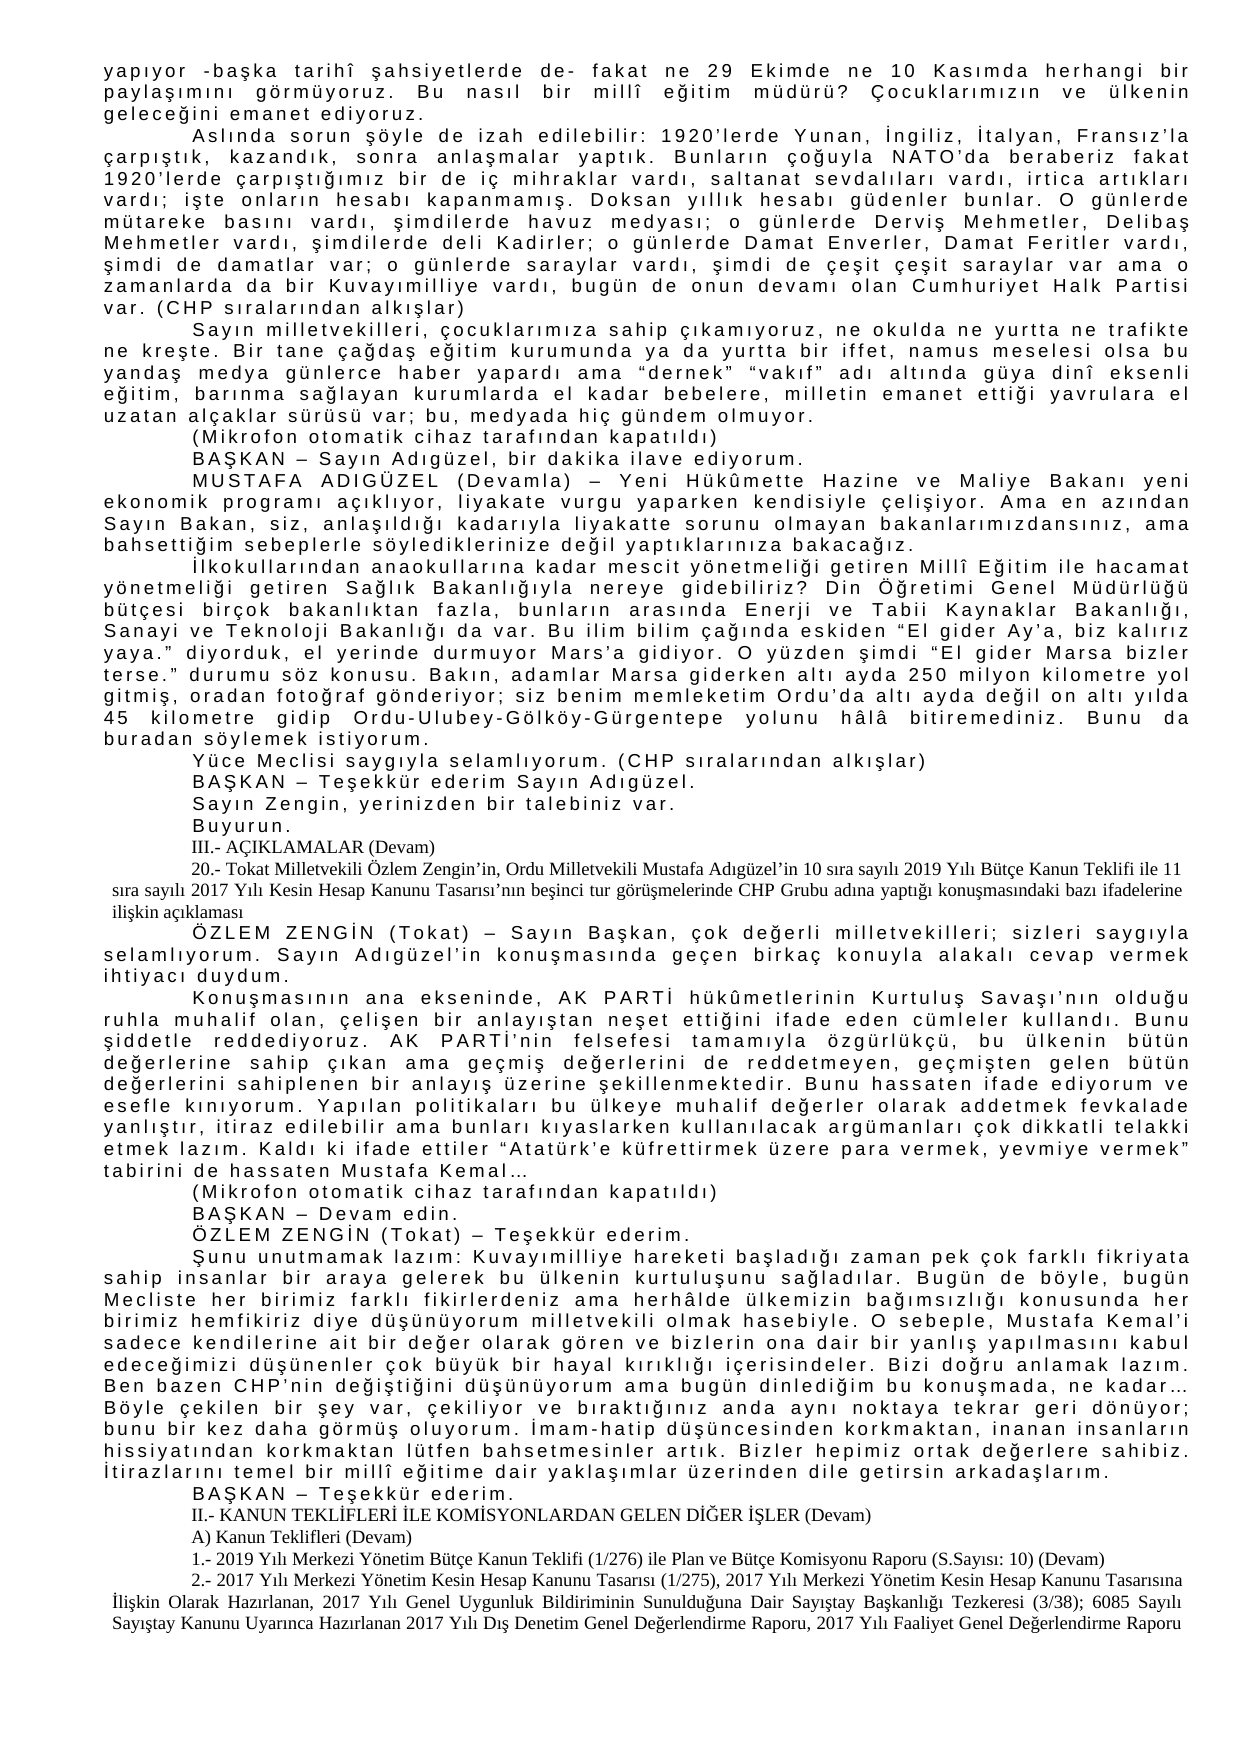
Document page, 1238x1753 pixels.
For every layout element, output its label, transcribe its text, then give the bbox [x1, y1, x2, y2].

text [103, 60, 1190, 124]
text BAŞKAN – Teşekkür ederim. [103, 1483, 1190, 1504]
text Sayın milletvekilleri, çocuklarımıza sahip çıkamıyoruz, ne okulda ne yurtta ne trafikte ne kreşte. Bir tane çağdaş eğitim kurumunda ya da yurtta bir iffet, namus meselesi olsa bu yandaş medya günlerce haber yapardı ama “dernek” “vakıf” adı altında güya dinî eksenli eğitim, barınma sağlayan kurumlarda el kadar bebelere, milletin emanet ettiği yavrulara el uzatan alçaklar sürüsü var; bu, medyada hiç gündem olmuyor. [103, 318, 1190, 426]
text MUSTAFA ADIGÜZEL (Devamla) – Yeni Hükûmette Hazine ve Maliye Bakanı yeni ekonomik programı açıklıyor, liyakate vurgu yaparken kendisiyle çelişiyor. Ama en azından Sayın Bakan, siz, anlaşıldığı kadarıyla liyakatte sorunu olmayan bakanlarımızdansınız, ama bahsettiğim sebeplerle söylediklerinize değil yaptıklarınıza bakacağız. [103, 469, 1190, 556]
text 20.- Tokat Milletvekili Özlem Zengin’in, Ordu Milletvekili Mustafa Adıgüzel’in 10 sıra sayılı 2019 Yılı Bütçe Kanun Teklifi ile 11 sıra sayılı 2017 Yılı Kesin Hesap Kanunu Tasarısı’nın beşinci tur görüşmelerinde CHP Grubu adına yaptığı konuşmasındaki bazı ifadelerine ilişkin açıklaması [112, 857, 1184, 922]
text ÖZLEM ZENGİN (Tokat) – Teşekkür ederim. [103, 1224, 1190, 1246]
text BAŞKAN – Teşekkür ederim Sayın Adıgüzel. [103, 771, 1190, 793]
text Şunu unutmamak lazım: Kuvayımilliye hareketi başladığı zaman pek çok farklı fikriyata sahip insanlar bir araya gelerek bu ülkenin kurtuluşunu sağladılar. Bugün de böyle, bugün Mecliste her birimiz farklı fikirlerdeniz ama herhâlde ülkemizin bağımsızlığı konusunda her birimiz hemfikiriz diye düşünüyorum milletvekili olmak hasebiyle. O sebeple, Mustafa Kemal’i sadece kendilerine ait bir değer olarak gören ve bizlerin ona dair bir yanlış yapılmasını kabul edeceğimizi düşünenler çok büyük bir hayal kırıklığı içerisindeler. Bizi doğru anlamak lazım. Ben bazen CHP’nin değiştiğini düşünüyorum ama bugün dinlediğim bu konuşmada, ne kadar… Böyle çekilen bir şey var, çekiliyor ve bıraktığınız anda aynı noktaya tekrar geri dönüyor; bunu bir kez daha görmüş oluyorum. İmam-hatip düşüncesinden korkmaktan, inanan insanların hissiyatından korkmaktan lütfen bahsetmesinler artık. Bizler hepimiz ortak değerlere sahibiz. İtirazlarını temel bir millî eğitime dair yaklaşımlar üzerinden dile getirsin arkadaşlarım. [103, 1246, 1190, 1483]
text Aslında sorun şöyle de izah edilebilir: 1920’lerde Yunan, İngiliz, İtalyan, Fransız’la çarpıştık, kazandık, sonra anlaşmalar yaptık. Bunların çoğuyla NATO’da beraberiz fakat 1920’lerde çarpıştığımız bir de iç mihraklar vardı, saltanat sevdalıları vardı, irtica artıkları vardı; işte onların hesabı kapanmamış. Doksan yıllık hesabı güdenler bunlar. O günlerde mütareke basını vardı, şimdilerde havuz medyası; o günlerde Derviş Mehmetler, Delibaş Mehmetler vardı, şimdilerde deli Kadirler; o günlerde Damat Enverler, Damat Feritler vardı, şimdi de damatlar var; o günlerde saraylar vardı, şimdi de çeşit çeşit saraylar var ama o zamanlarda da bir Kuvayımilliye vardı, bugün de onun devamı olan Cumhuriyet Halk Partisi var. (CHP sıralarından alkışlar) [103, 124, 1190, 318]
text 1.- 2019 Yılı Merkezi Yönetim Bütçe Kanun Teklifi (1/276) ile Plan ve Bütçe Komisyonu Raporu (S.Sayısı: 10) (Devam) [112, 1547, 1184, 1569]
text Buyurun. [103, 814, 1190, 836]
text A) Kanun Teklifleri (Devam) [112, 1526, 1184, 1547]
text BAŞKAN – Devam edin. [103, 1202, 1190, 1224]
text (Mikrofon otomatik cihaz tarafından kapatıldı) [103, 1181, 1190, 1202]
text Yüce Meclisi saygıyla selamlıyorum. (CHP sıralarından alkışlar) [103, 750, 1190, 771]
text İlkokullarından anaokullarına kadar mescit yönetmeliği getiren Millî Eğitim ile hacamat yönetmeliği getiren Sağlık Bakanlığıyla nereye gidebiliriz? Din Öğretimi Genel Müdürlüğü bütçesi birçok bakanlıktan fazla, bunların arasında Enerji ve Tabii Kaynaklar Bakanlığı, Sanayi ve Teknoloji Bakanlığı da var. Bu ilim bilim çağında eskiden “El gider Ay’a, biz kalırız yaya.” diyorduk, el yerinde durmuyor Mars’a gidiyor. O yüzden şimdi “El gider Marsa bizler terse.” durumu söz konusu. Bakın, adamlar Marsa giderken altı ayda 250 milyon kilometre yol gitmiş, oradan fotoğraf gönderiyor; siz benim memleketim Ordu’da altı ayda değil on altı yılda 45 kilometre gidip Ordu-Ulubey-Gölköy-Gürgentepe yolunu hâlâ bitiremediniz. Bunu da buradan söylemek istiyorum. [103, 556, 1190, 750]
text II.- KANUN TEKLİFLERİ İLE KOMİSYONLARDAN GELEN DİĞER İŞLER (Devam) [112, 1504, 1184, 1526]
text (Mikrofon otomatik cihaz tarafından kapatıldı) [103, 426, 1190, 448]
text Konuşmasının ana ekseninde, AK PARTİ hükûmetlerinin Kurtuluş Savaşı’nın olduğu ruhla muhalif olan, çelişen bir anlayıştan neşet ettiğini ifade eden cümleler kullandı. Bunu şiddetle reddediyoruz. AK PARTİ’nin felsefesi tamamıyla özgürlükçü, bu ülkenin bütün değerlerine sahip çıkan ama geçmiş değerlerini de reddetmeyen, geçmişten gelen bütün değerlerini sahiplenen bir anlayış üzerine şekillenmektedir. Bunu hassaten ifade ediyorum ve esefle kınıyorum. Yapılan politikaları bu ülkeye muhalif değerler olarak addetmek fevkalade yanlıştır, itiraz edilebilir ama bunları kıyaslarken kullanılacak argümanları çok dikkatli telakki etmek lazım. Kaldı ki ifade ettiler “Atatürk’e küfrettirmek üzere para vermek, yevmiye vermek” tabirini de hassaten Mustafa Kemal… [103, 987, 1190, 1181]
text ÖZLEM ZENGİN (Tokat) – Sayın Başkan, çok değerli milletvekilleri; sizleri saygıyla selamlıyorum. Sayın Adıgüzel’in konuşmasında geçen birkaç konuyla alakalı cevap vermek ihtiyacı duydum. [103, 922, 1190, 987]
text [112, 1569, 1184, 1634]
text Sayın Zengin, yerinizden bir talebiniz var. [103, 793, 1190, 814]
text III.- AÇIKLAMALAR (Devam) [112, 836, 1184, 857]
text BAŞKAN – Sayın Adıgüzel, bir dakika ilave ediyorum. [103, 448, 1190, 469]
